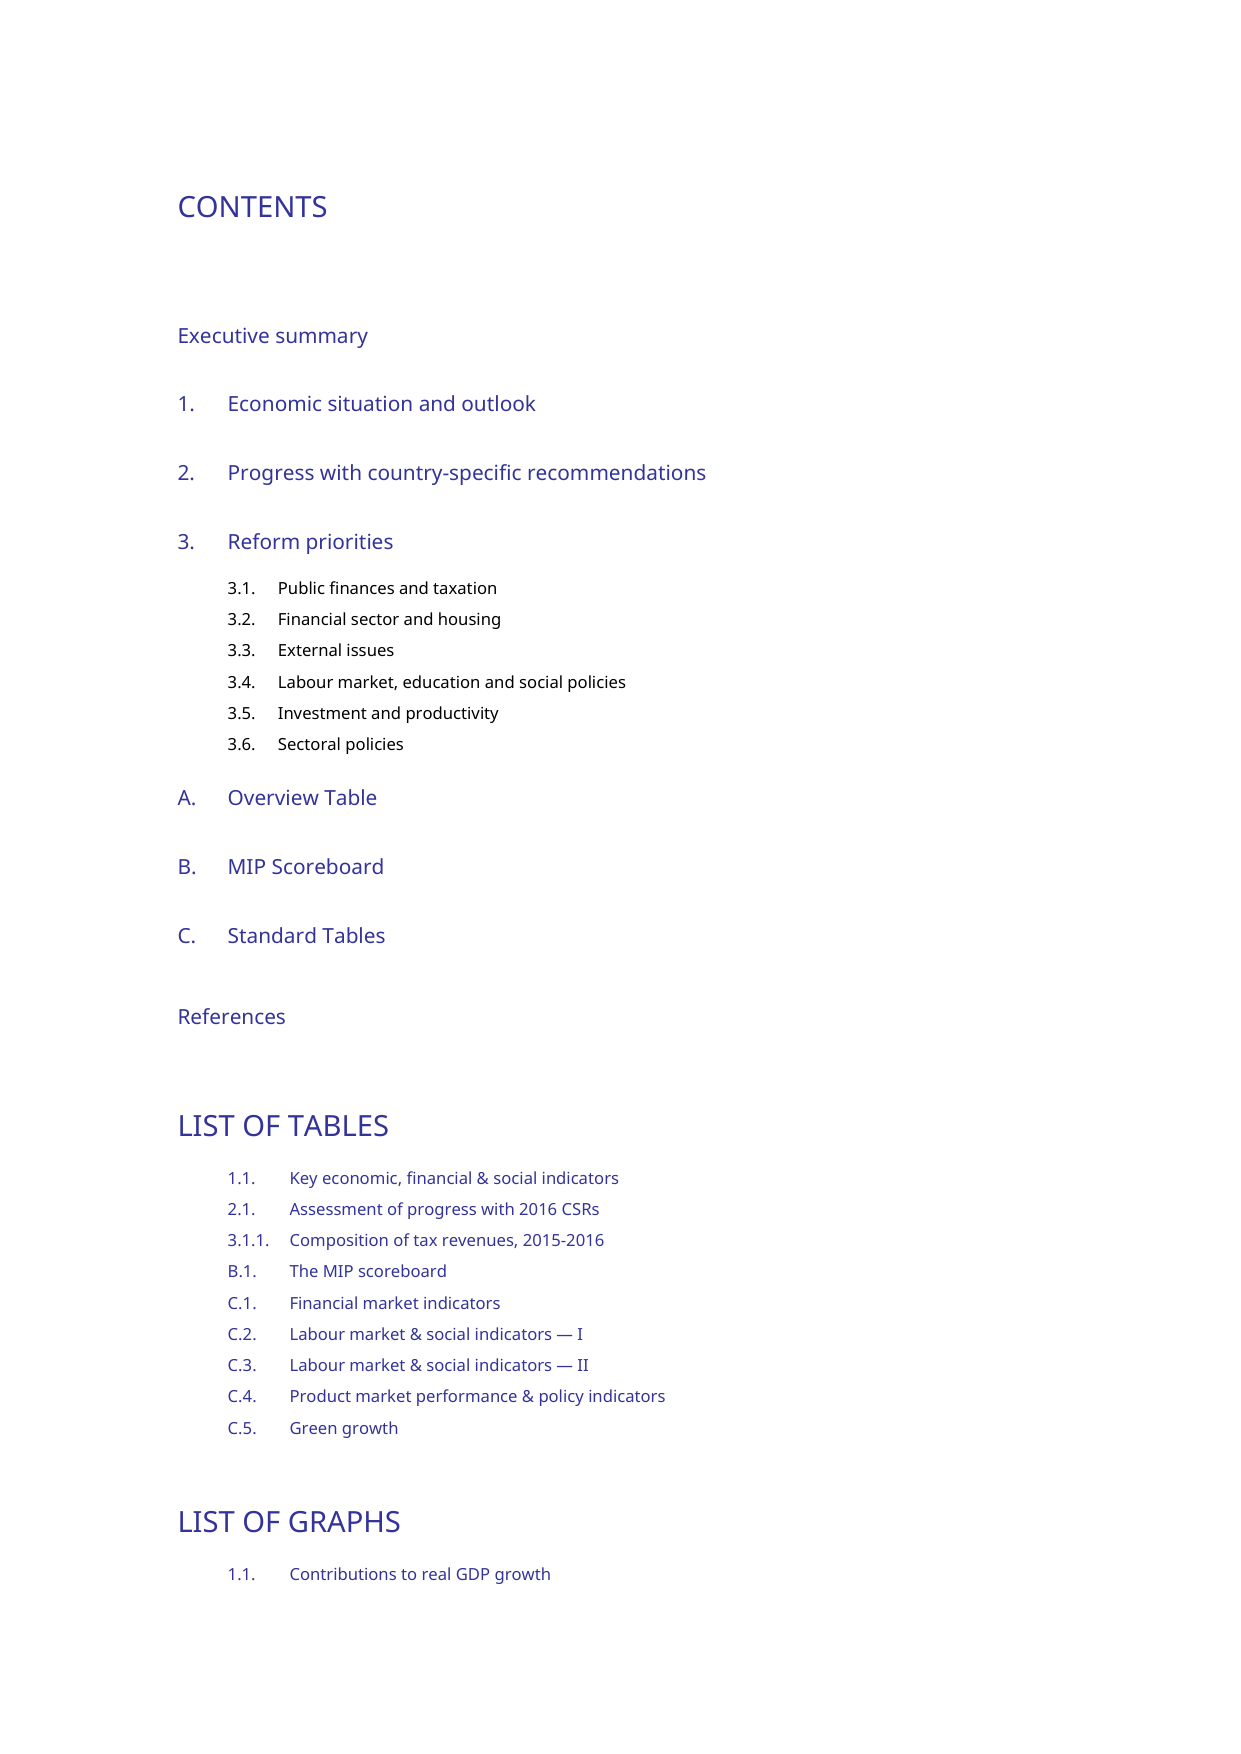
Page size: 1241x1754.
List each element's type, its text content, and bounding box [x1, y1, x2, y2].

text B. MIP Scoreboard 44 [177, 849, 1019, 881]
text Executive summary 1 [177, 318, 1019, 349]
text 2.1. Assessment of progress with 2016 CSRs 11 [227, 1189, 1019, 1220]
text C.1. Financial market indicators 45 [227, 1283, 1019, 1314]
text B.1. The MIP scoreboard 44 [227, 1251, 1019, 1283]
text 3.1.1. Composition of tax revenues, 2015-2016 13 [227, 1220, 1019, 1251]
text 2. Progress with country-specific recommendations 10 [177, 456, 1019, 487]
text 1.1. Contributions to real GDP growth 3 [227, 1554, 1019, 1585]
text 3. Reform priorities 13 [177, 524, 1019, 556]
text A. Overview Table 41 [177, 781, 1019, 812]
text 3.4. Labour market, education and social policies 24 [227, 662, 1019, 693]
text 3.5. Investment and productivity 31 [227, 693, 1019, 724]
subtitle LIST OF Graphs [177, 1501, 1063, 1541]
text C.4. Product market performance & policy indicators 48 [227, 1376, 1019, 1408]
text C.3. Labour market & social indicators — II 47 [227, 1345, 1019, 1376]
text References 50 [177, 999, 1019, 1031]
title Contents [177, 186, 1063, 226]
text 1. Economic situation and outlook 3 [177, 387, 1019, 418]
text C. Standard Tables 45 [177, 918, 1019, 949]
text 3.1. Public finances and taxation 13 [227, 568, 1019, 599]
text 3.6. Sectoral policies 35 [227, 724, 1019, 756]
text 3.3. External issues 22 [227, 631, 1019, 662]
text C.2. Labour market & social indicators — I 46 [227, 1314, 1019, 1345]
subtitle LIST OF Tables [177, 1106, 1063, 1145]
text 1.1. Key economic, financial & social indicators 9 [227, 1158, 1019, 1189]
text 3.2. Financial sector and housing 16 [227, 599, 1019, 631]
text C.5. Green growth 49 [227, 1408, 1019, 1439]
